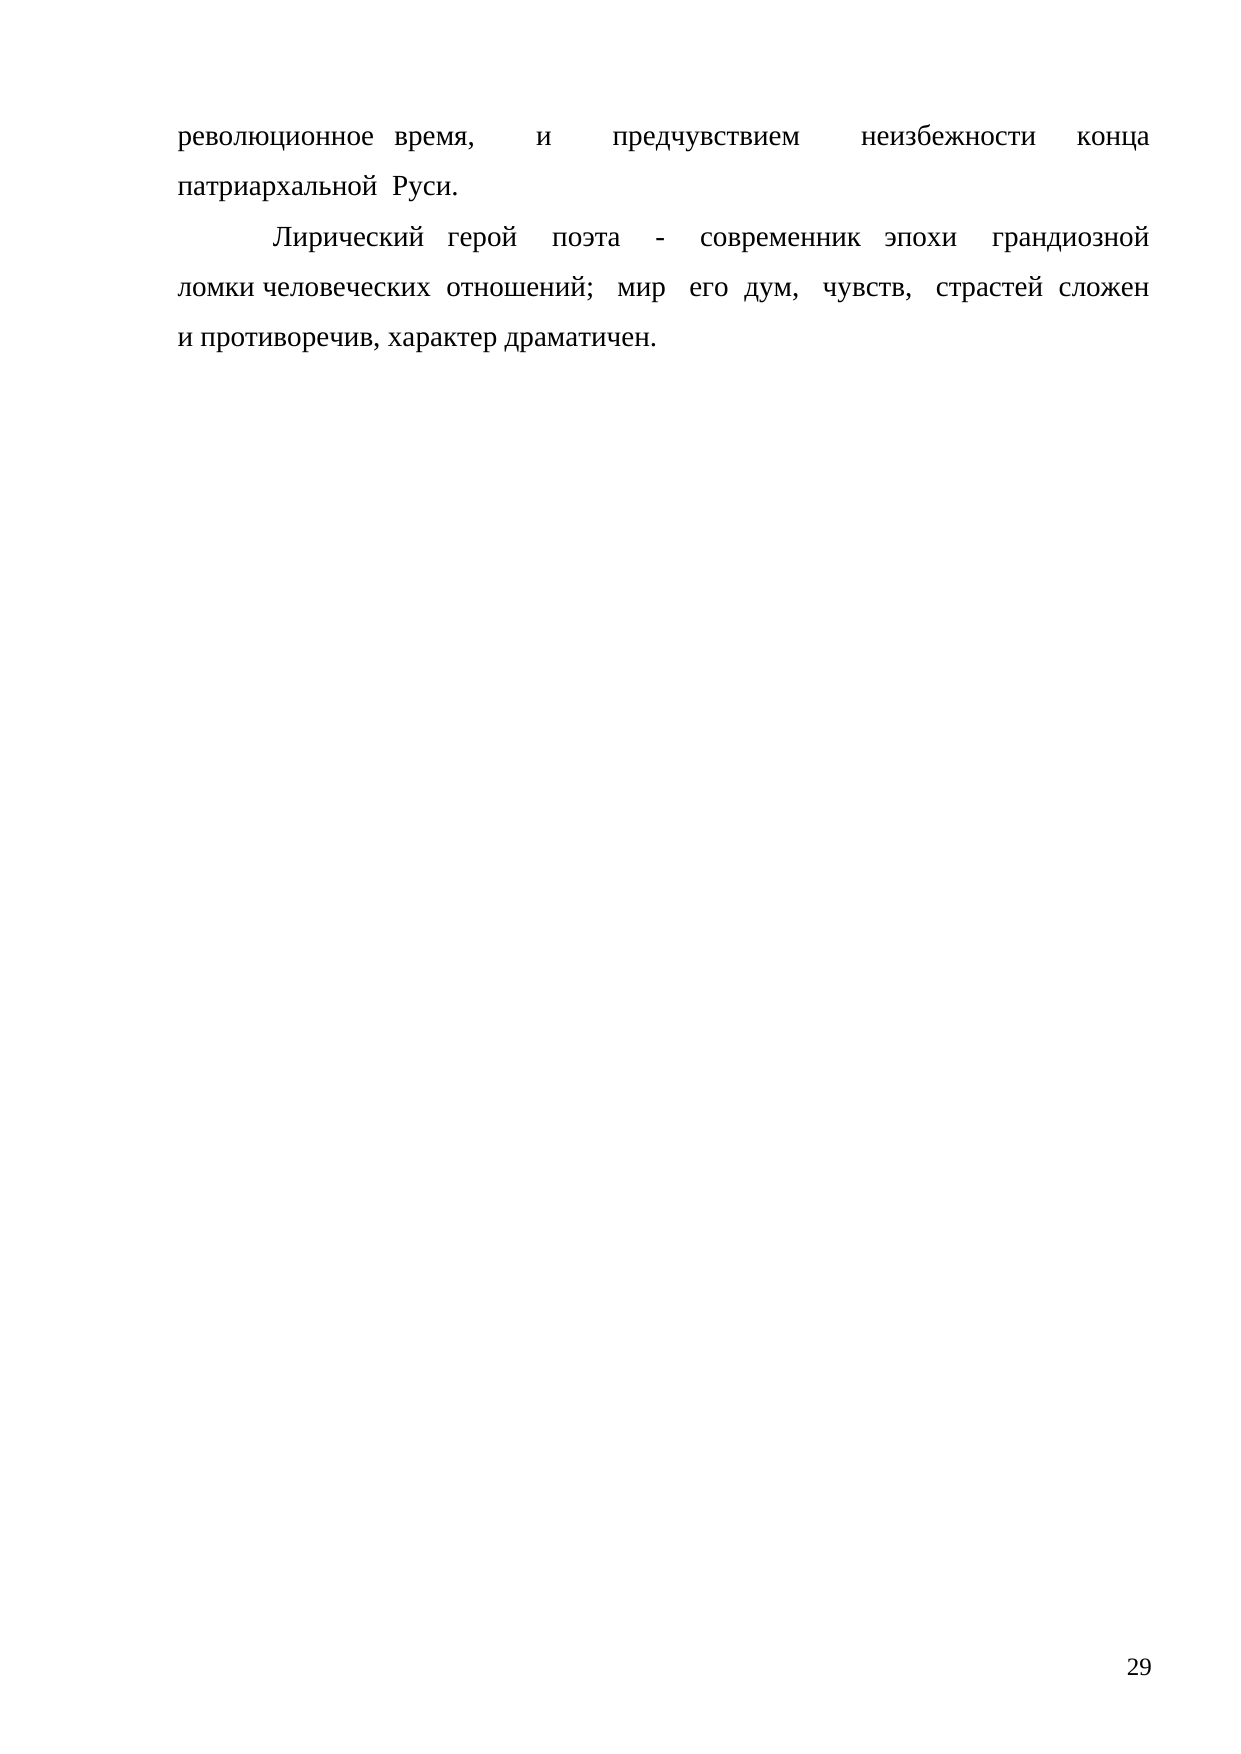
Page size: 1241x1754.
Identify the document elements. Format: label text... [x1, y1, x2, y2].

text Лирический герой поэта - современник эпохи грандиозной ломки человеческих отношений; мир его дум, чувств, страстей сложен и противоречив, характер драматичен. [177, 219, 1152, 353]
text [177, 118, 1152, 202]
